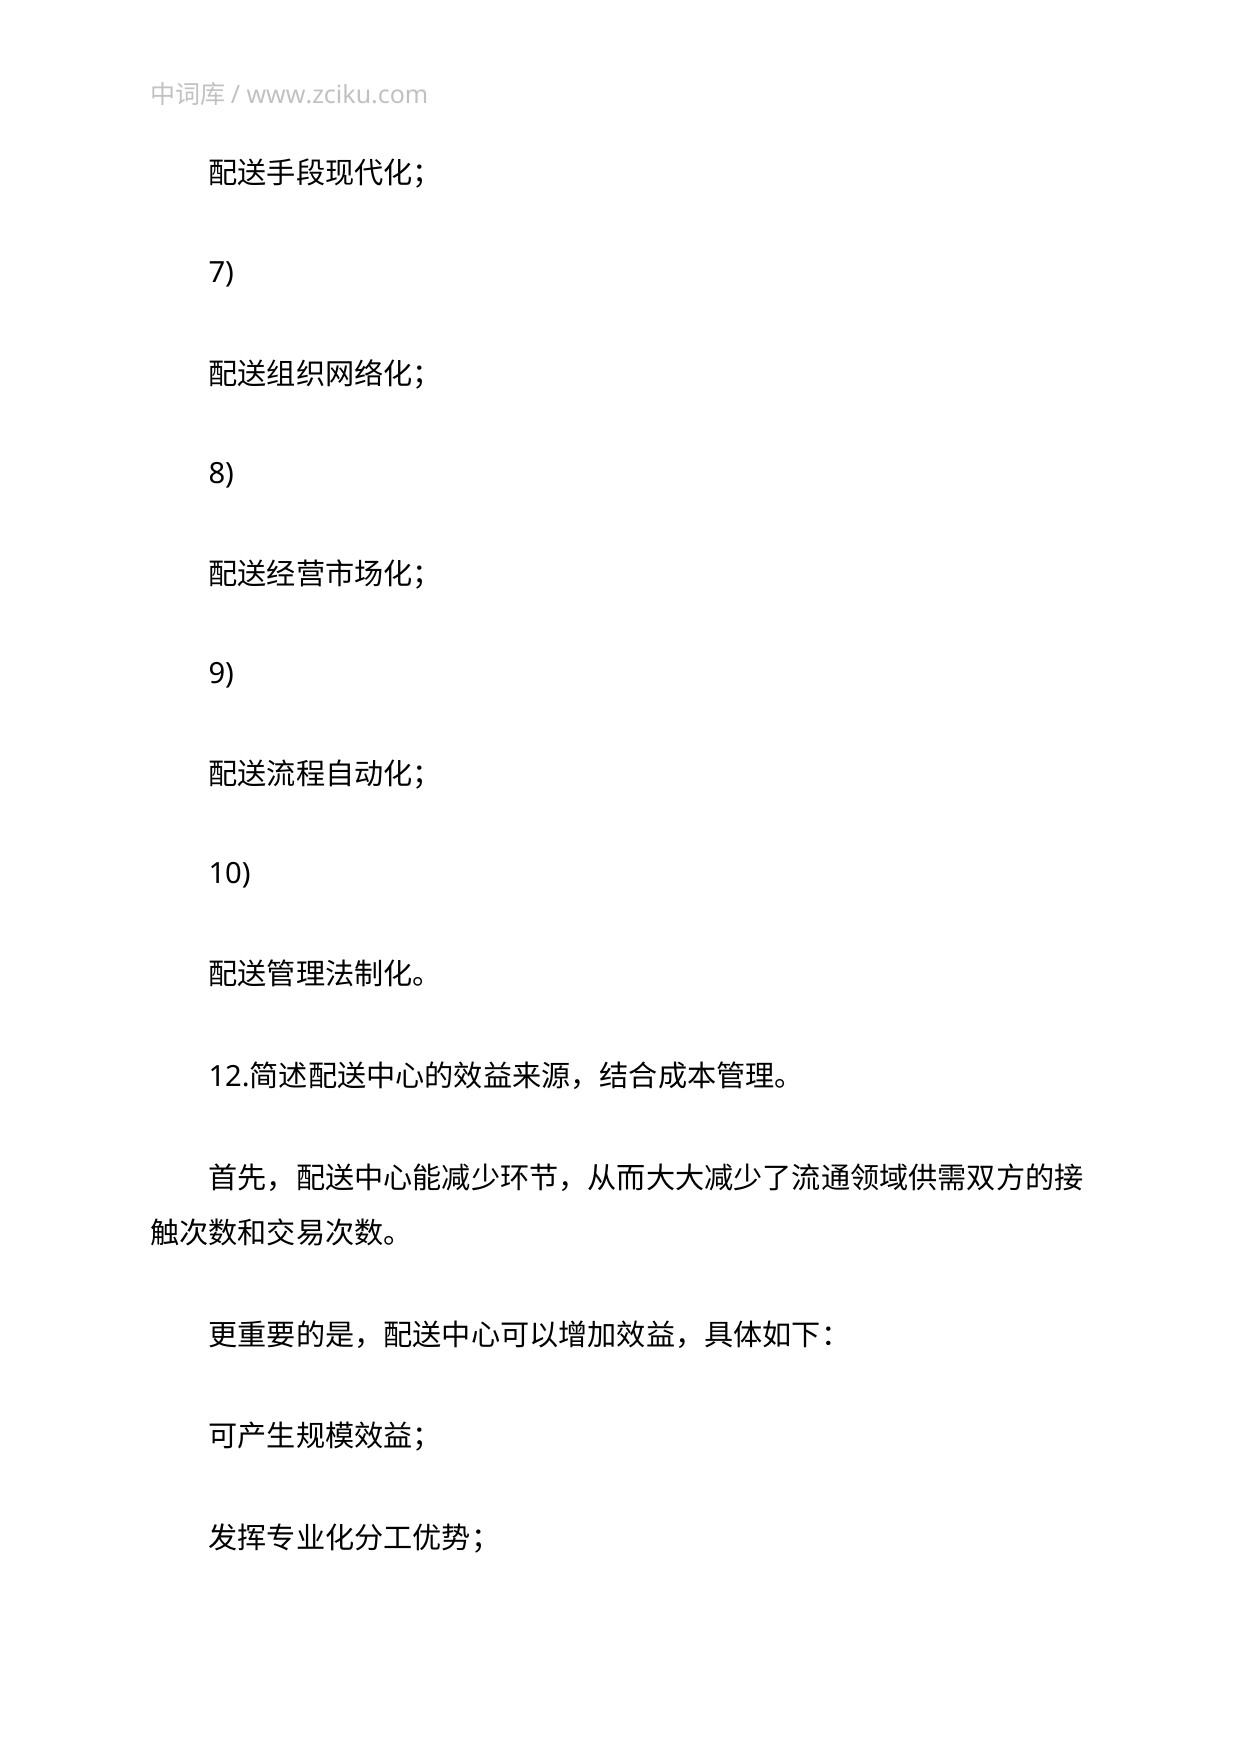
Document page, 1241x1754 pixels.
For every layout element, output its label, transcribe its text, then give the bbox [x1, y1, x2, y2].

text 配送组织网络化； [150, 350, 1090, 392]
text 8) [150, 452, 1090, 492]
text 10) [150, 852, 1090, 892]
text 9) [150, 652, 1090, 692]
text 7) [150, 252, 1090, 291]
text 12.简述配送中心的效益来源，结合成本管理。 [150, 1053, 1090, 1095]
text 配送管理法制化。 [150, 951, 1090, 993]
text 首先，配送中心能减少环节，从而大大减少了流通领域供需双方的接触次数和交易次数。 [150, 1154, 1090, 1252]
text 配送流程自动化； [150, 751, 1090, 793]
text 配送经营市场化； [150, 550, 1090, 593]
text 可产生规模效益； [150, 1413, 1090, 1455]
text 配送手段现代化； [150, 150, 1090, 192]
text 更重要的是，配送中心可以增加效益，具体如下： [150, 1311, 1090, 1353]
text 发挥专业化分工优势； [150, 1515, 1090, 1557]
